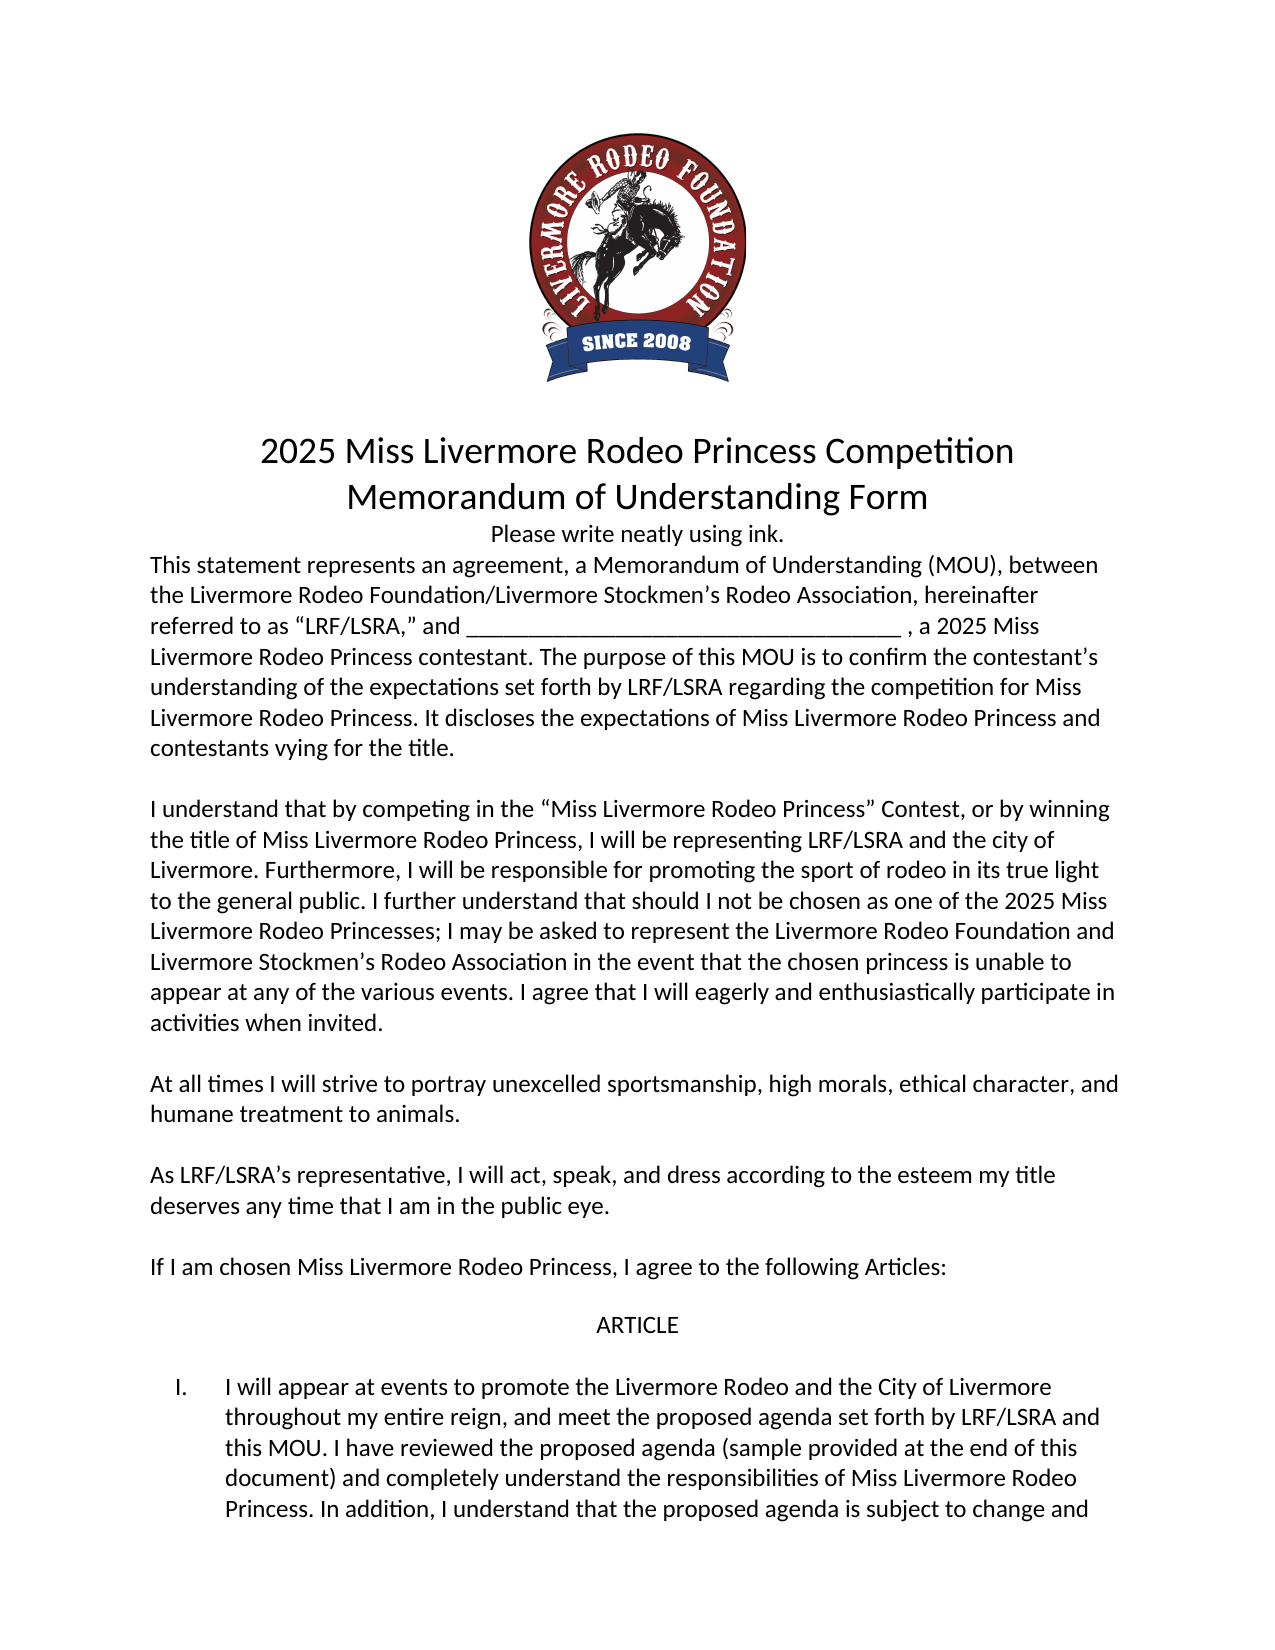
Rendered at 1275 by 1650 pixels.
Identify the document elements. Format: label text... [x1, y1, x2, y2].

text ARTICLE [150, 1310, 1125, 1340]
text If I am chosen Miss Livermore Rodeo Princess, I agree to the following Articles: [150, 1251, 1125, 1282]
picture [529, 133, 747, 382]
text At all times I will strive to portray unexcelled sportsmanship, high morals, ethical character, and humane treatment to animals. [150, 1068, 1125, 1129]
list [187, 1371, 1125, 1523]
text 2025 Miss Livermore Rodeo Princess Competition [150, 427, 1125, 473]
text This statement represents an agreement, a Memorandum of Understanding (MOU), between the Livermore Rodeo Foundation/Livermore Stockmen’s Rodeo Association, hereinafter referred to as “LRF/LSRA,” and ___________________________________ , a 2025 Miss Livermore Rodeo Princess contestant. The purpose of this MOU is to confirm the contestant’s understanding of the expectations set forth by LRF/LSRA regarding the competition for Miss Livermore Rodeo Princess. It discloses the expectations of Miss Livermore Rodeo Princess and contestants vying for the title. [150, 549, 1125, 763]
text Please write neatly using ink. [150, 519, 1125, 549]
text I understand that by competing in the “Miss Livermore Rodeo Princess” Contest, or by winning the title of Miss Livermore Rodeo Princess, I will be representing LRF/LSRA and the city of Livermore. Furthermore, I will be responsible for promoting the sport of rodeo in its true light to the general public. I further understand that should I not be chosen as one of the 2025 Miss Livermore Rodeo Princesses; I may be asked to represent the Livermore Rodeo Foundation and Livermore Stockmen’s Rodeo Association in the event that the chosen princess is unable to appear at any of the various events. I agree that I will eagerly and enthusiastically participate in activities when invited. [150, 793, 1125, 1037]
text As LRF/LSRA’s representative, I will act, speak, and dress according to the esteem my title deserves any time that I am in the public eye. [150, 1159, 1125, 1221]
text Memorandum of Understanding Form [150, 473, 1125, 519]
